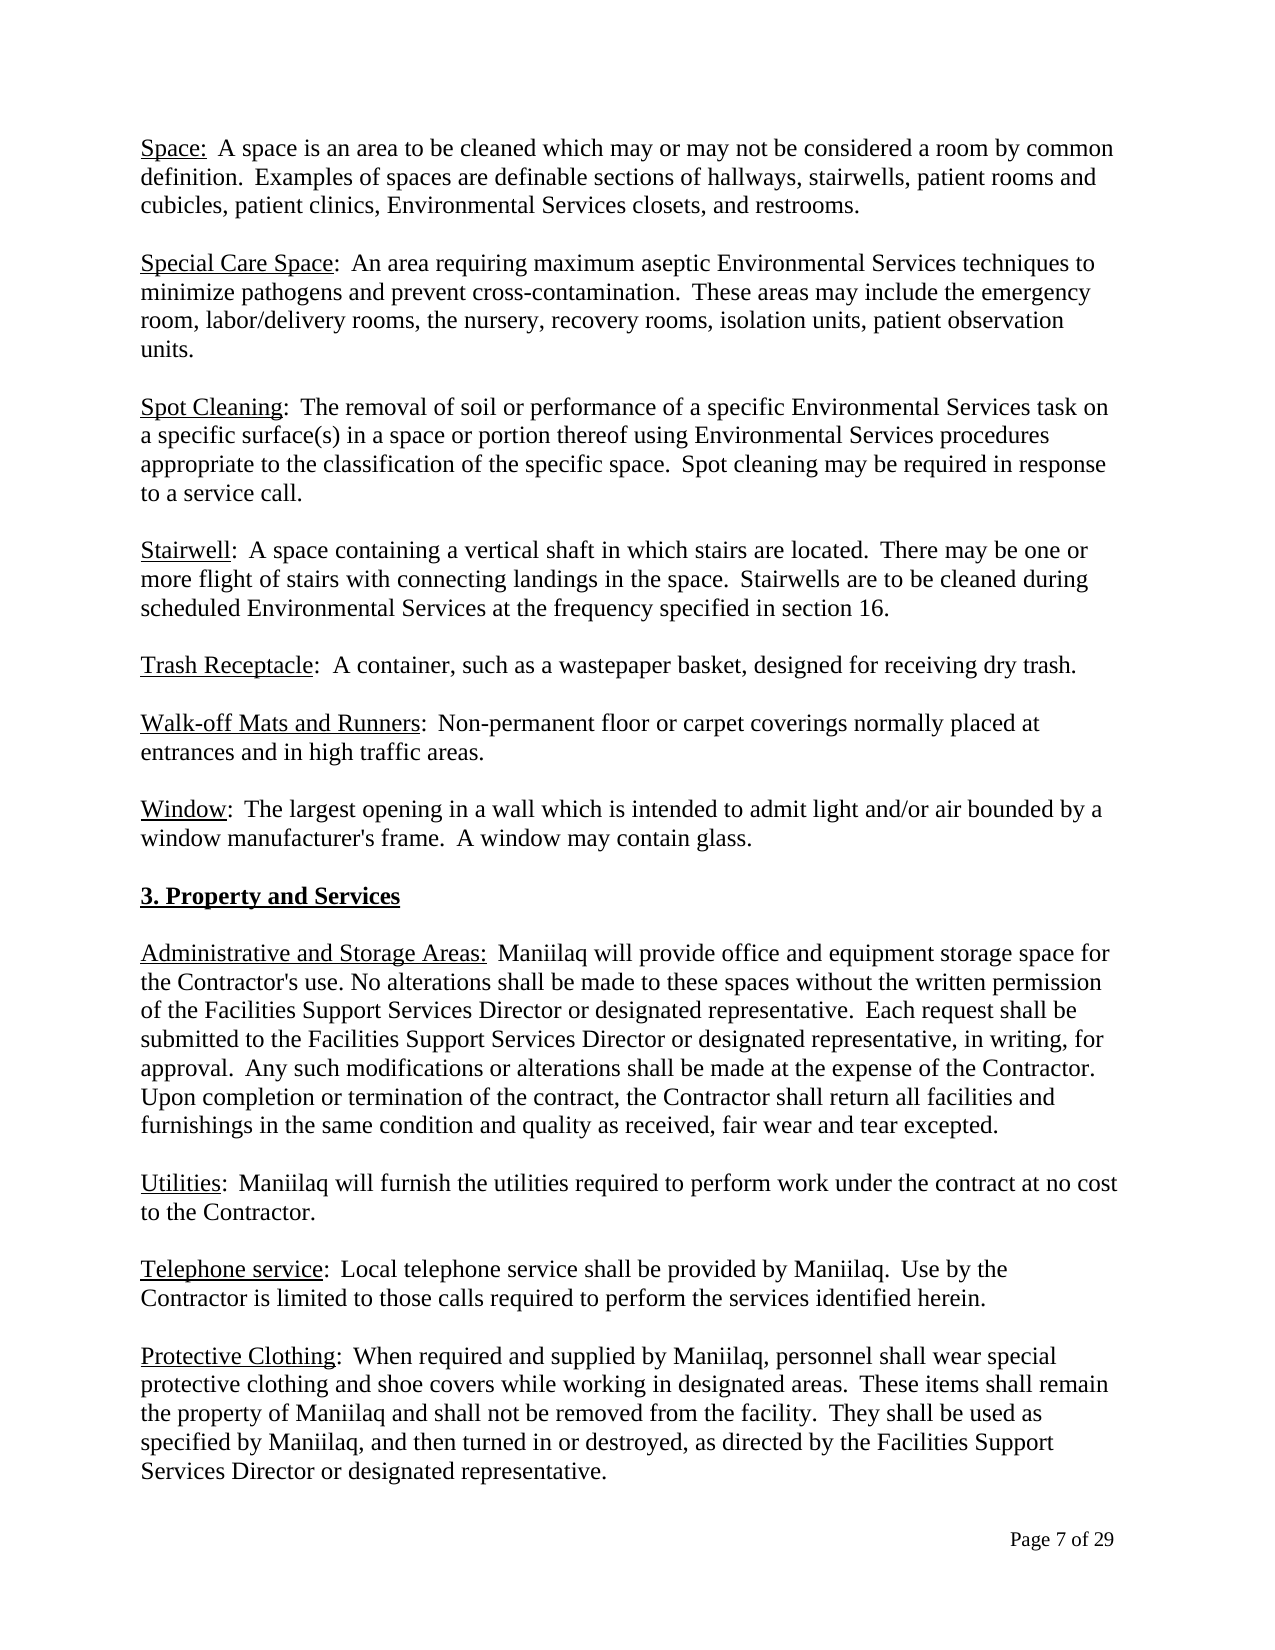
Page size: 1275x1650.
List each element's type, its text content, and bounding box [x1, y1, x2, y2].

text Spot Cleaning: The removal of soil or performance of a specific Environmental Services task on a specific surface(s) in a space or portion thereof using Environmental Services procedures appropriate to the classification of the specific space. Spot cleaning may be required in response to a service call. [140, 392, 1110, 507]
text Space: A space is an area to be cleaned which may or may not be considered a room by common definition. Examples of spaces are definable sections of hallways, stairwells, patient rooms and cubicles, patient clinics, Environmental Services closets, and restrooms. [140, 133, 1125, 219]
subtitle Property and Services [140, 881, 1137, 910]
text Telephone service: Local telephone service shall be provided by Maniilaq. Use by the Contractor is limited to those calls required to perform the services identified herein. [140, 1254, 1042, 1312]
text Stairwell: A space containing a vertical shaft in which stairs are located. There may be one or more flight of stairs with connecting landings in the space. Stairwells are to be cleaned during scheduled Environmental Services at the frequency specified in section 16. [140, 536, 1088, 622]
text Administrative and Storage Areas: Maniilaq will provide office and equipment storage space for the Contractor's use. No alterations shall be made to these spaces without the written permission of the Facilities Support Services Director or designated representative. Each request shall be submitted to the Facilities Support Services Director or designated representative, in writing, for approval. Any such modifications or alterations shall be made at the expense of the Contractor. Upon completion or termination of the contract, the Contractor shall return all facilities and furnishings in the same condition and quality as received, fair wear and tear excepted. [140, 938, 1110, 1139]
text Window: The largest opening in a wall which is intended to admit light and/or air bounded by a window manufacturer's frame. A window may contain glass. [140, 794, 1137, 852]
text Trash Receptacle: A container, such as a wastepaper basket, designed for receiving dry trash. [140, 651, 1137, 679]
text Utilities: Maniilaq will furnish the utilities required to perform work under the contract at no cost to the Contractor. [140, 1168, 1125, 1226]
text Protective Clothing: When required and supplied by Maniilaq, personnel shall wear special protective clothing and shoe covers while working in designated areas. These items shall remain the property of Maniilaq and shall not be removed from the facility. They shall be used as specified by Maniilaq, and then turned in or destroyed, as directed by the Facilities Support Services Director or designated representative. [140, 1341, 1113, 1484]
text Special Care Space: An area requiring maximum aseptic Environmental Services techniques to minimize pathogens and prevent cross-contamination. These areas may include the emergency room, labor/delivery rooms, the nursery, recovery rooms, isolation units, patient observation units. [140, 248, 1113, 363]
text Walk-off Mats and Runners: Non-permanent floor or carpet coverings normally placed at entrances and in high traffic areas. [140, 708, 1044, 766]
